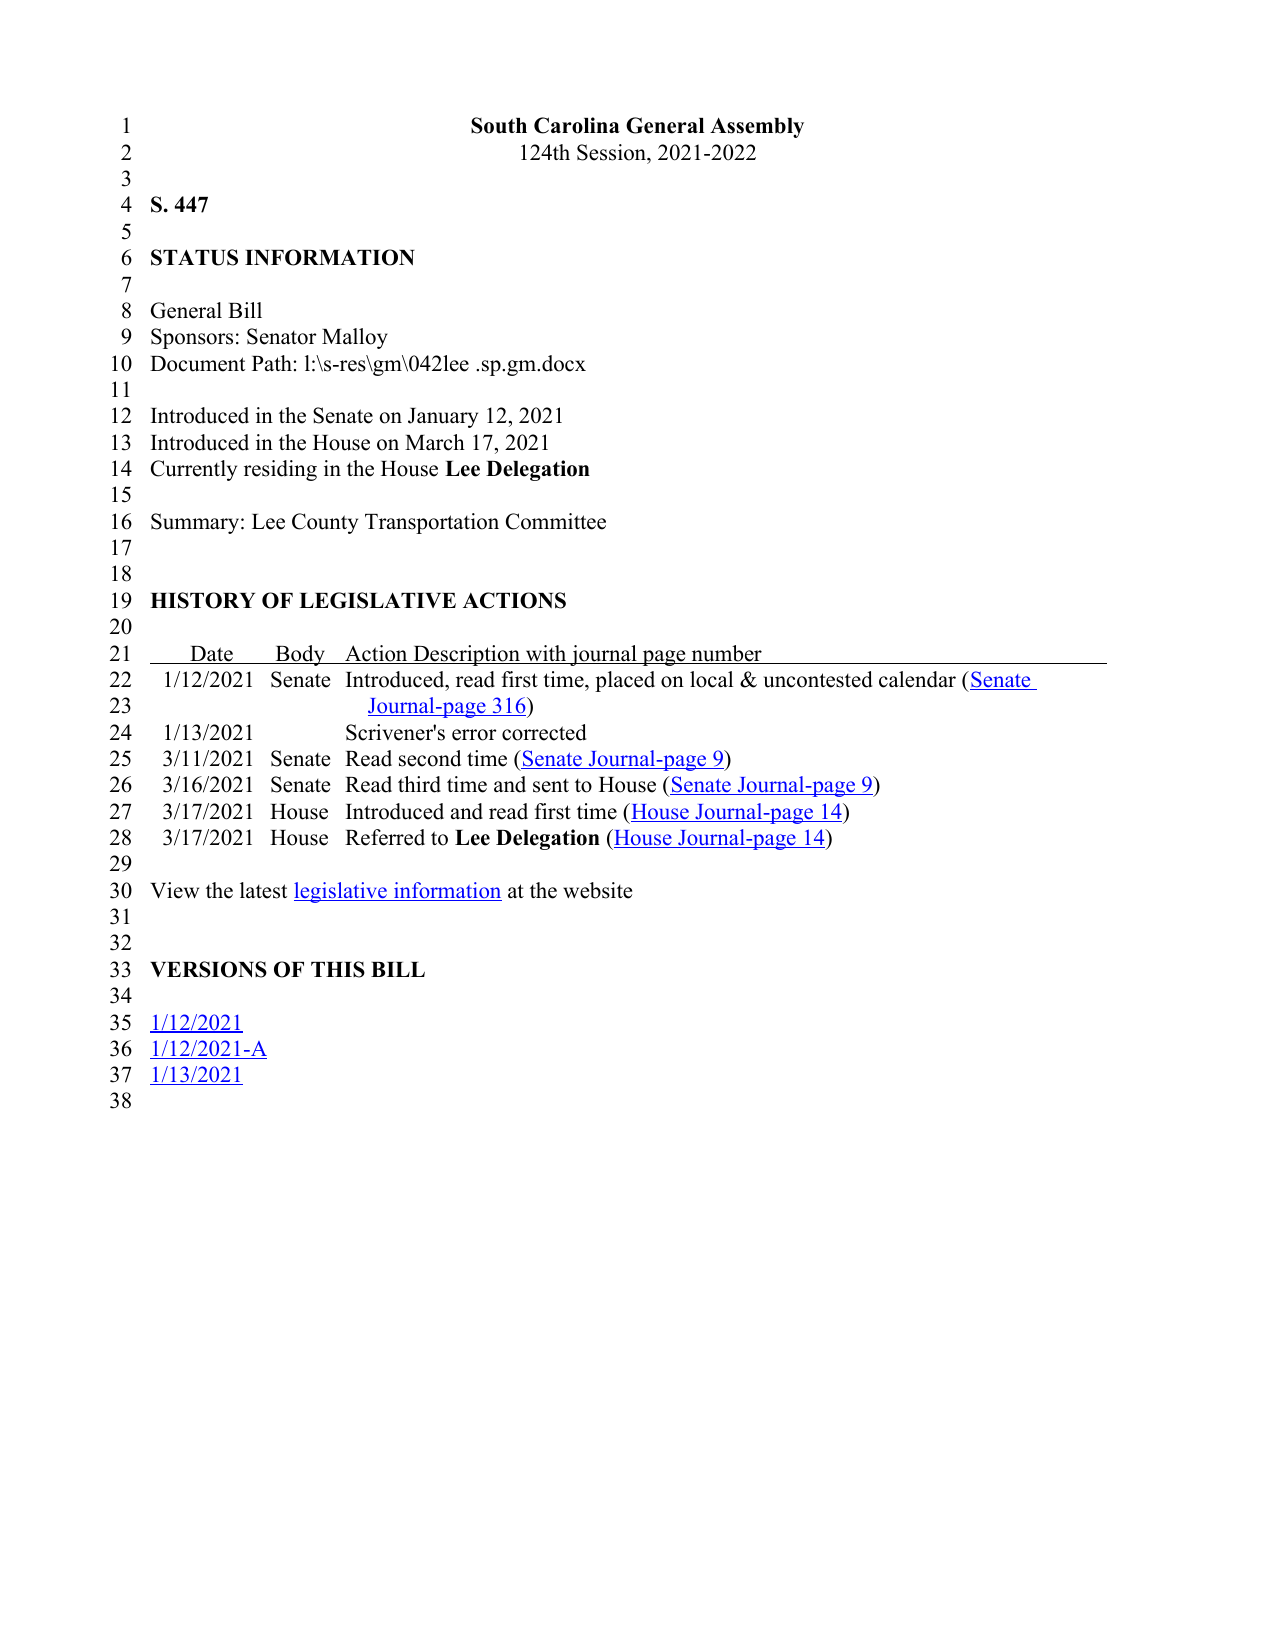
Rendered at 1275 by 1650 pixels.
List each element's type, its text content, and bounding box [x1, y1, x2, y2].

text 3/17/2021 House Referred to Lee Delegation (House Journal-page 14) [150, 824, 1125, 850]
text 1/12/2021 Senate Introduced, read first time, placed on local & uncontested calendar (Senate Journal-page 316) [150, 666, 1125, 719]
text South Carolina General Assembly [150, 112, 1125, 139]
text Introduced in the Senate on January 12, 2021 [150, 402, 1125, 429]
text Document Path: l:\s-res\gm\042lee .sp.gm.docx [150, 350, 1125, 376]
text View the latest legislative information at the website [150, 877, 1125, 903]
text 1/12/2021 [150, 1008, 1125, 1035]
text 1/13/2021 [150, 1061, 1125, 1088]
text Currently residing in the House Lee Delegation [150, 455, 1125, 481]
text General Bill [150, 297, 1125, 323]
text 3/16/2021 Senate Read third time and sent to House (Senate Journal-page 9) [150, 771, 1125, 798]
text S. 447 [150, 192, 1125, 218]
text Date Body Action Description with journal page number [150, 639, 1125, 666]
text HISTORY OF LEGISLATIVE ACTIONS [150, 587, 1125, 613]
text 1/13/2021 Scrivener's error corrected [150, 719, 1125, 745]
text VERSIONS OF THIS BILL [150, 956, 1125, 982]
text 3/11/2021 Senate Read second time (Senate Journal-page 9) [150, 745, 1125, 771]
text STATUS INFORMATION [150, 244, 1125, 271]
text 1/12/2021-A [150, 1035, 1125, 1061]
text 3/17/2021 House Introduced and read first time (House Journal-page 14) [150, 798, 1125, 824]
text Summary: Lee County Transportation Committee [150, 508, 1125, 534]
text Introduced in the House on March 17, 2021 [150, 429, 1125, 455]
text 124th Session, 2021-2022 [150, 139, 1125, 165]
text Sponsors: Senator Malloy [150, 323, 1125, 350]
